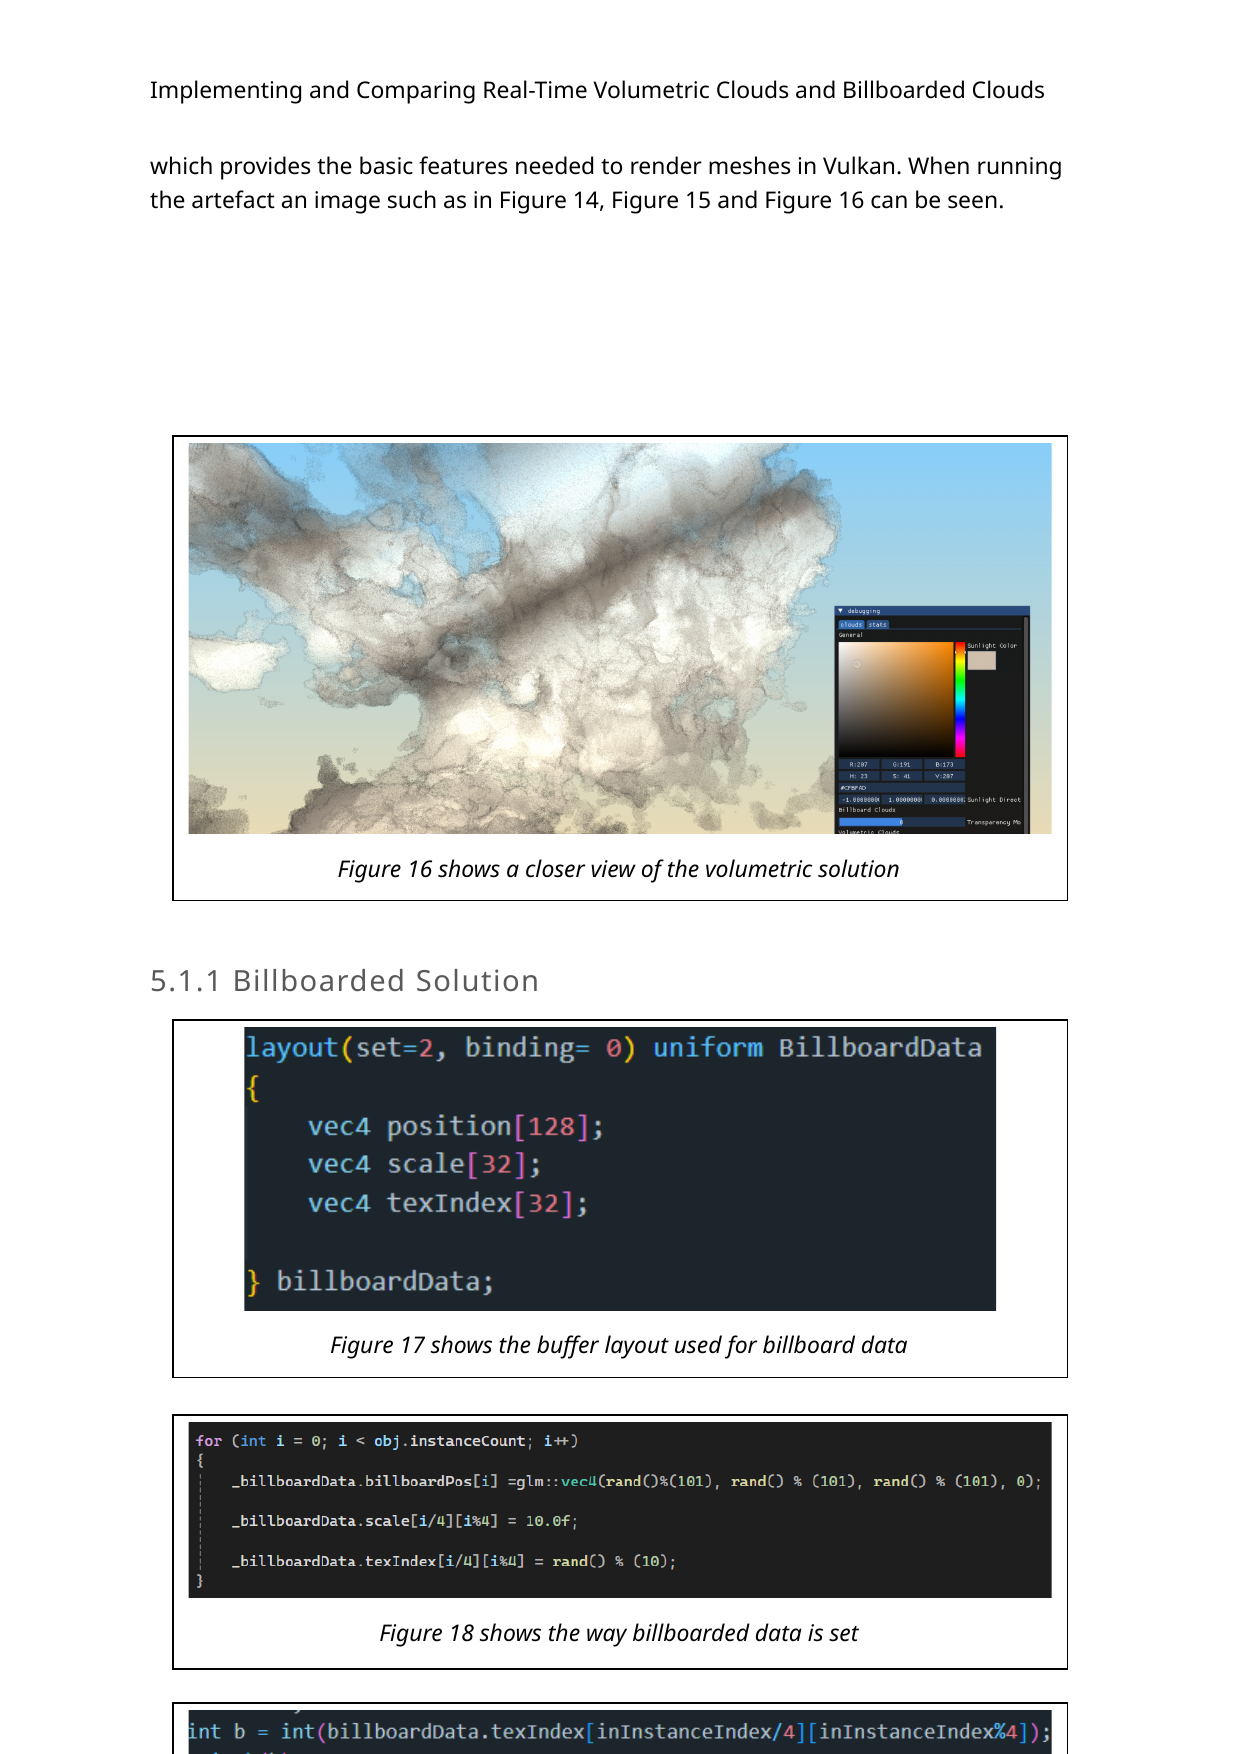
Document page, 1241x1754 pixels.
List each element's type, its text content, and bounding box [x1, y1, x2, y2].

picture [244, 1027, 997, 1311]
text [150, 150, 1090, 215]
picture [188, 1710, 1052, 1754]
picture [188, 1422, 1052, 1598]
picture [188, 443, 1052, 834]
